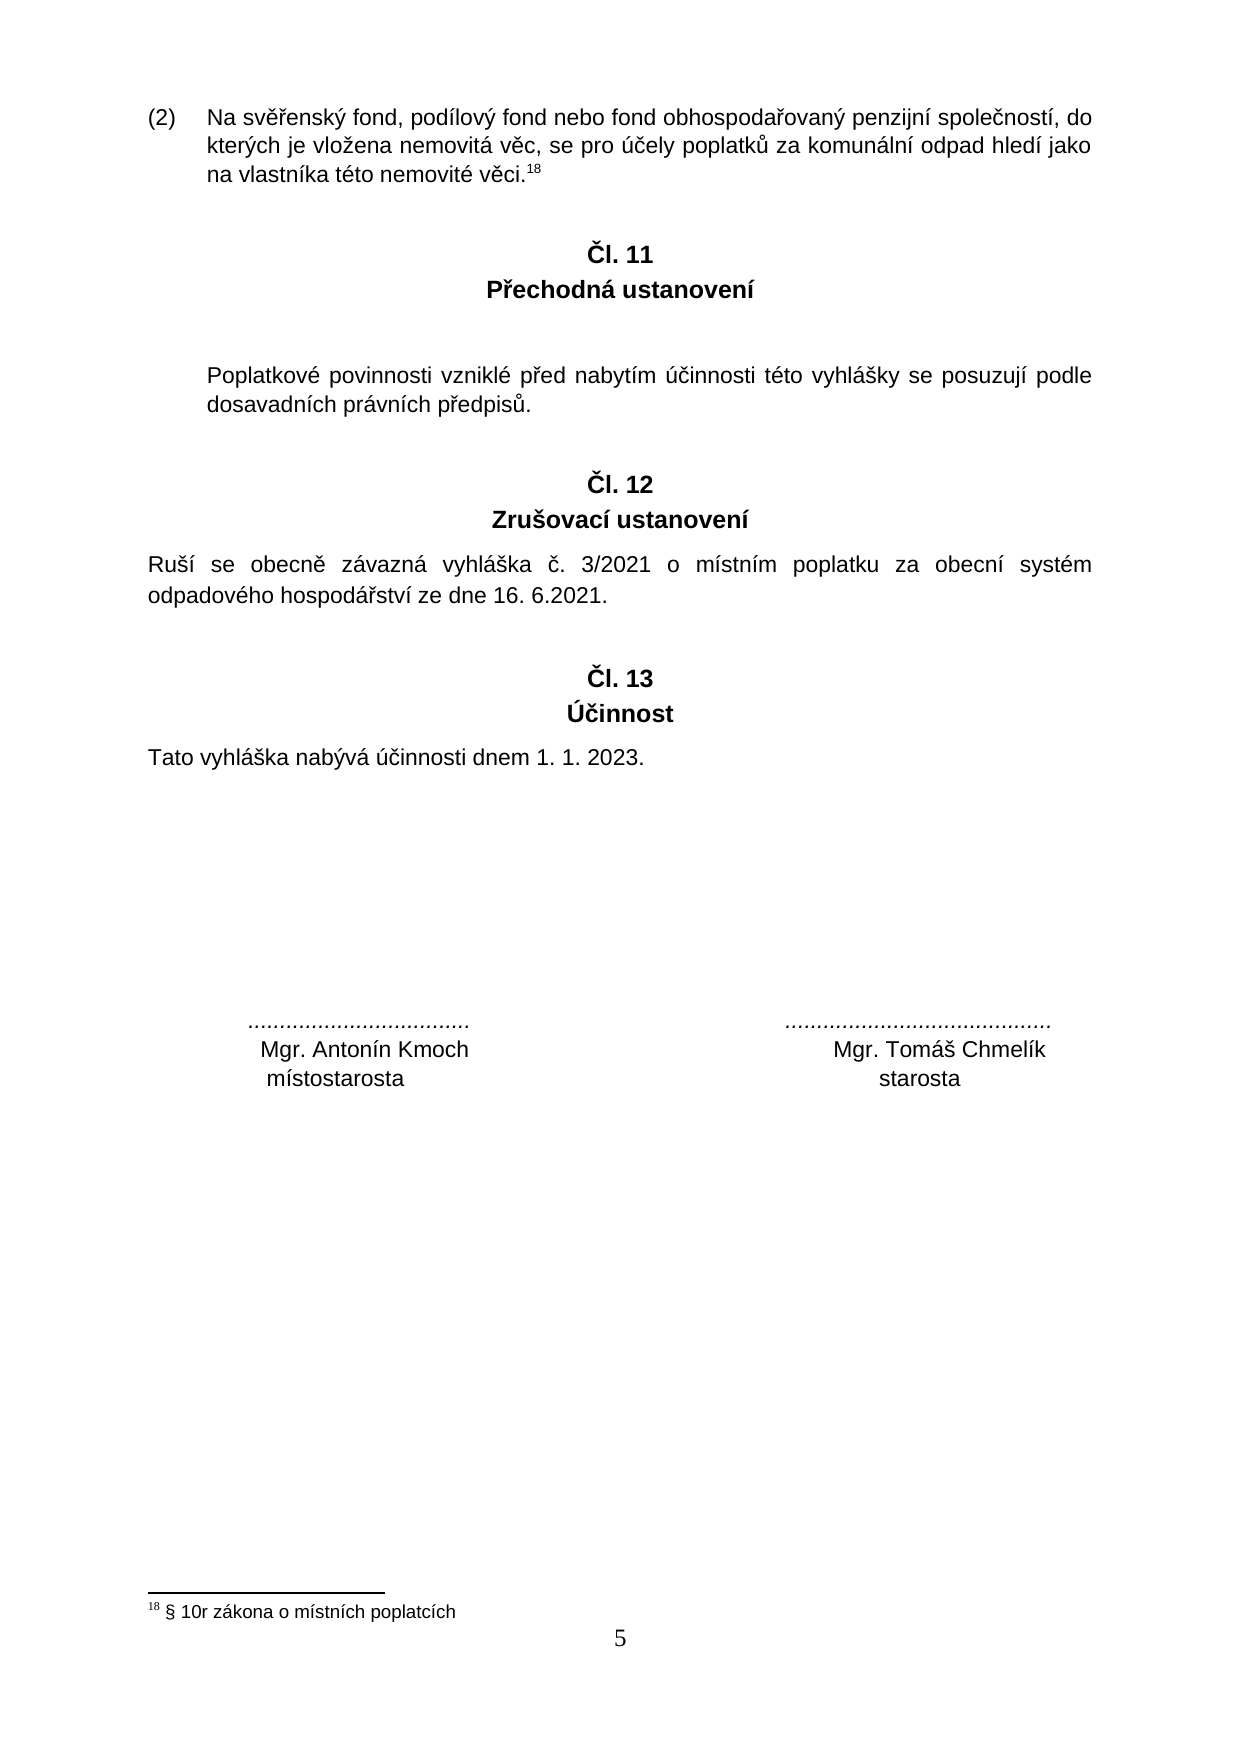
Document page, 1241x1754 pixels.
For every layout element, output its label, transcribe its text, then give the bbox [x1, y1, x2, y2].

text Čl. 12 [148, 470, 1093, 499]
text Přechodná ustanovení [148, 275, 1093, 304]
text Zrušovací ustanovení [148, 505, 1093, 534]
text Ruší se obecně závazná vyhláška č. 3/2021 o místním poplatku za obecní systém odpadového hospodářství ze dne 16. 6.2021. [148, 551, 1093, 608]
text Čl. 13 [148, 664, 1093, 692]
text ................................... .......................................... [148, 1007, 1093, 1033]
text Tato vyhláška nabývá účinnosti dnem 1. 1. 2023. [148, 744, 1093, 770]
text Poplatkové povinnosti vzniklé před nabytím účinnosti této vyhlášky se posuzují podle dosavadních právních předpisů. [207, 362, 1093, 417]
text místostarosta starosta [148, 1065, 1093, 1091]
text Čl. 11 [148, 240, 1093, 269]
text Mgr. Antonín Kmoch Mgr. Tomáš Chmelík [148, 1036, 1093, 1062]
list Na svěřenský fond, podílový fond nebo fond obhospodařovaný penzijní společností, do kterých je vložena nemovitá věc, se pro účely poplatků za komunální odpad hledí jako na vlastníka této nemovité věci. [148, 103, 1093, 188]
text Účinnost [148, 699, 1093, 727]
